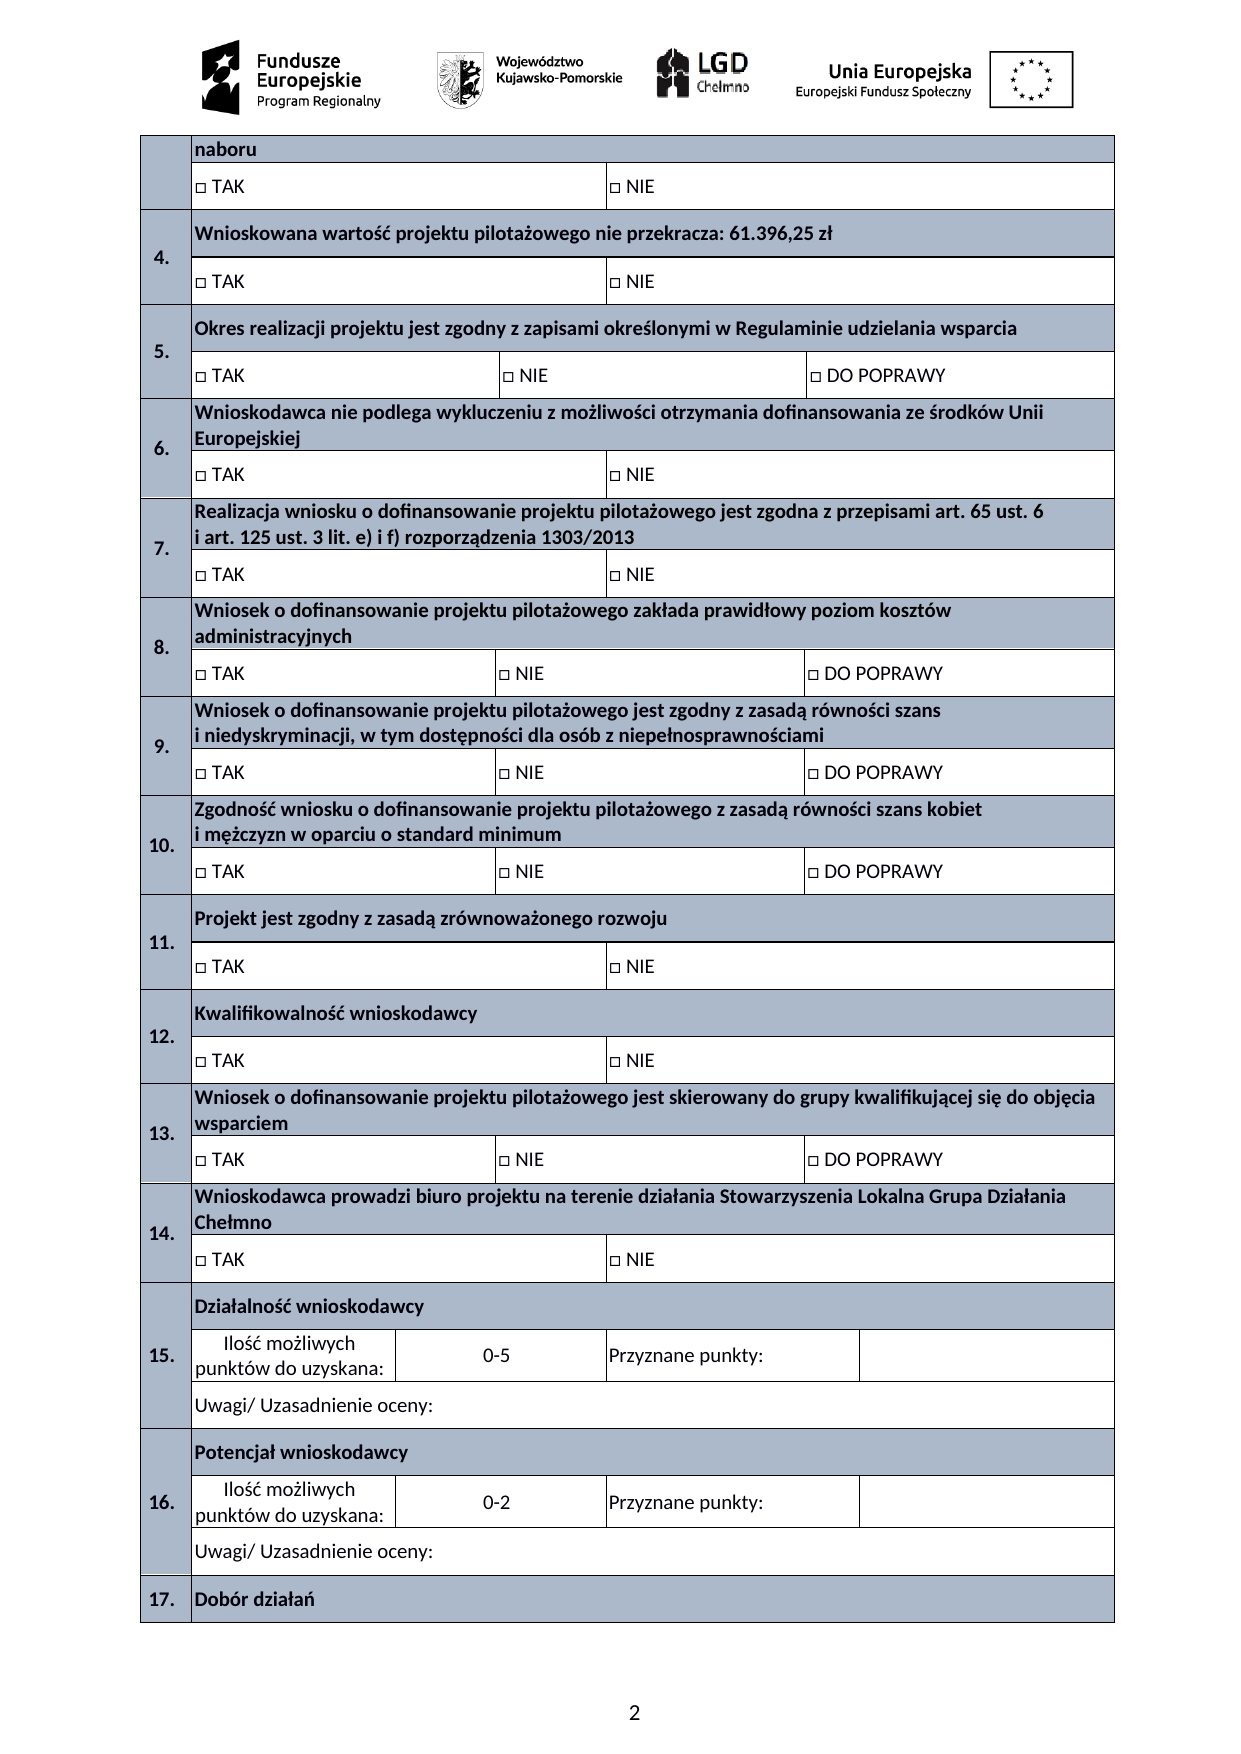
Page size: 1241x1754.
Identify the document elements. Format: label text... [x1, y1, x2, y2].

table_cell 8. [141, 598, 191, 696]
table_cell 4. [141, 210, 191, 304]
table_cell □ NIE [496, 848, 804, 894]
table_cell 10. [141, 796, 191, 894]
table_cell □ NIE [500, 352, 806, 398]
table_cell □ NIE [607, 943, 1114, 989]
table_cell Kwalifikowalność wnioskodawcy [192, 990, 1114, 1036]
table_cell □ TAK [192, 163, 606, 209]
table_cell Uwagi/ Uzasadnienie oceny: [192, 1528, 1114, 1574]
table_cell 9. [141, 697, 191, 795]
table_cell Ilość możliwych punktów do uzyskana: [192, 1476, 395, 1527]
table_cell □ DO POPRAWY [805, 848, 1114, 894]
table_cell Wnioskodawca prowadzi biuro projektu na terenie działania Stowarzyszenia Lokalna Grupa Działania Chełmno [192, 1184, 1114, 1234]
table_cell Przyznane punkty: [607, 1330, 859, 1381]
table_cell □ DO POPRAWY [805, 1136, 1114, 1182]
table_cell □ TAK [192, 550, 606, 597]
table_cell □ NIE [496, 1136, 804, 1182]
table_cell □ TAK [192, 451, 606, 497]
table_cell □ DO POPRAWY [807, 352, 1114, 398]
table_cell □ NIE [607, 1235, 1114, 1282]
table_cell 0-5 [396, 1330, 606, 1381]
table_cell Przyznane punkty: [607, 1476, 859, 1527]
table_cell 7. [141, 499, 191, 597]
table_cell 3. [141, 136, 191, 209]
picture [183, 20, 1093, 135]
table_cell □ TAK [192, 258, 606, 304]
table_cell □ TAK [192, 848, 495, 894]
table_cell 0-2 [396, 1476, 606, 1527]
table_cell Wniosek o dofinansowanie projektu pilotażowego jest skierowany do grupy kwalifikującej się do objęcia wsparciem [192, 1084, 1114, 1135]
table_cell □ TAK [192, 943, 606, 989]
table_cell 12. [141, 990, 191, 1083]
table_cell □ NIE [607, 550, 1114, 597]
table_cell 14. [141, 1184, 191, 1282]
table_cell Potencjał wnioskodawcy [192, 1429, 1114, 1475]
table_cell □ TAK [192, 1136, 495, 1182]
table_cell □ NIE [607, 258, 1114, 304]
table_cell □ DO POPRAWY [805, 749, 1114, 795]
table_cell 6. [141, 399, 191, 497]
table_cell Dobór działań [192, 1576, 1114, 1622]
table_cell 11. [141, 895, 191, 989]
table_cell Ilość możliwych punktów do uzyskana: [192, 1330, 395, 1381]
table_cell Realizacja wniosku o dofinansowanie projektu pilotażowego jest zgodna z przepisami art. 65 ust. 6 i art. 125 ust. 3 lit. e) i f) rozporządzenia 1303/2013 [192, 499, 1114, 549]
table_cell □ TAK [192, 749, 495, 795]
table_cell Wniosek o dofinansowanie projektu pilotażowego zakłada prawidłowy poziom kosztów administracyjnych [192, 598, 1114, 648]
table_cell Wnioskowana wartość projektu pilotażowego nie przekracza: 61.396,25 zł [192, 210, 1114, 256]
table_cell 13. [141, 1084, 191, 1182]
table_cell □ NIE [496, 749, 804, 795]
table_cell Okres realizacji projektu jest zgodny z zapisami określonymi w Regulaminie udzielania wsparcia [192, 305, 1114, 351]
table_cell [860, 1476, 1114, 1527]
table_cell Wniosek o dofinansowanie projektu pilotażowego jest zgodny z zasadą równości szans i niedyskryminacji, w tym dostępności dla osób z niepełnosprawnościami [192, 697, 1114, 748]
table_cell Działalność wnioskodawcy [192, 1283, 1114, 1329]
table_cell □ TAK [192, 1235, 606, 1282]
table_cell 16. [141, 1429, 191, 1574]
table_cell Projekt jest zgodny z zasadą zrównoważonego rozwoju [192, 895, 1114, 941]
table_cell Zgodność wniosku o dofinansowanie projektu pilotażowego z zasadą równości szans kobiet i mężczyzn w oparciu o standard minimum [192, 796, 1114, 847]
table_cell □ DO POPRAWY [805, 650, 1114, 696]
table_cell 17. [141, 1576, 191, 1622]
table_cell 5. [141, 305, 191, 398]
table_cell □ TAK [192, 650, 495, 696]
table_cell Uwagi/ Uzasadnienie oceny: [192, 1382, 1114, 1428]
table_cell □ NIE [496, 650, 804, 696]
table_cell □ NIE [607, 163, 1114, 209]
table_cell [860, 1330, 1114, 1381]
table_cell 15. [141, 1283, 191, 1428]
table_cell □ NIE [607, 1037, 1114, 1083]
table_cell □ TAK [192, 1037, 606, 1083]
table_cell □ TAK [192, 352, 499, 398]
table_cell □ NIE [607, 451, 1114, 497]
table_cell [192, 136, 1114, 162]
table_cell Wnioskodawca nie podlega wykluczeniu z możliwości otrzymania dofinansowania ze środków Unii Europejskiej [192, 399, 1114, 450]
